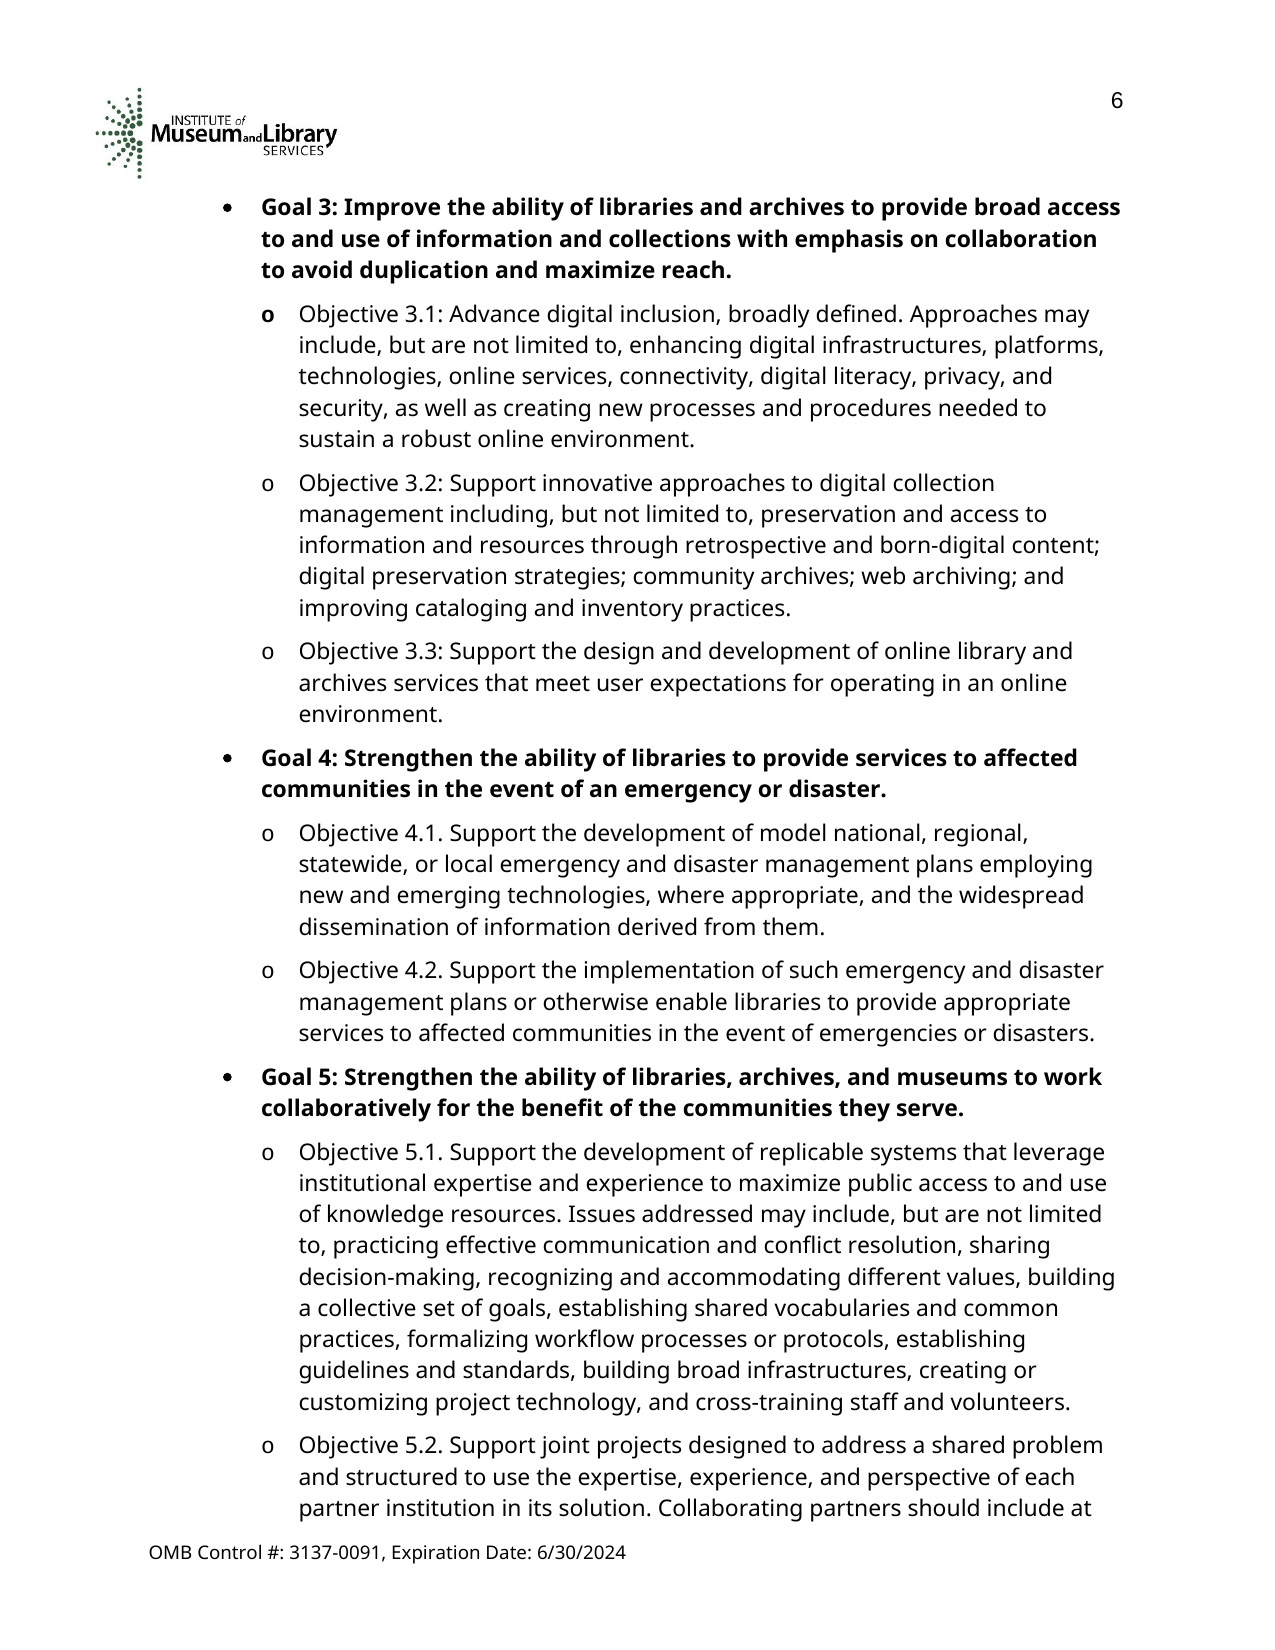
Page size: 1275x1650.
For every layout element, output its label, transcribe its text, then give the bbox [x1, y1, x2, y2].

list Objective 3.3: Support the design and development of online library and archives services that meet user expectations for operating in an online environment. [261, 635, 1123, 729]
list Objective 4.1. Support the development of model national, regional, statewide, or local emergency and disaster management plans employing new and emerging technologies, where appropriate, and the widespread dissemination of information derived from them. [261, 817, 1123, 942]
list Goal 3: Improve the ability of libraries and archives to provide broad access to and use of information and collections with emphasis on collaboration to avoid duplication and maximize reach. [223, 191, 1123, 285]
picture [92, 75, 345, 191]
list Goal 4: Strengthen the ability of libraries to provide services to affected communities in the event of an emergency or disaster. [223, 742, 1123, 804]
list Goal 5: Strengthen the ability of libraries, archives, and museums to work collaboratively for the benefit of the communities they serve. [223, 1061, 1123, 1123]
list Objective 4.2. Support the implementation of such emergency and disaster management plans or otherwise enable libraries to provide appropriate services to affected communities in the event of emergencies or disasters. [261, 954, 1123, 1048]
list Objective 5.1. Support the development of replicable systems that leverage institutional expertise and experience to maximize public access to and use of knowledge resources. Issues addressed may include, but are not limited to, practicing effective communication and conflict resolution, sharing decision-making, recognizing and accommodating different values, building a collective set of goals, establishing shared vocabularies and common practices, formalizing workflow processes or protocols, establishing guidelines and standards, building broad infrastructures, creating or customizing project technology, and cross-training staff and volunteers. [261, 1136, 1123, 1417]
list Objective 3.1: Advance digital inclusion, broadly defined. Approaches may include, but are not limited to, enhancing digital infrastructures, platforms, technologies, online services, connectivity, digital literacy, privacy, and security, as well as creating new processes and procedures needed to sustain a robust online environment. [261, 298, 1123, 454]
list Objective 3.2: Support innovative approaches to digital collection management including, but not limited to, preservation and access to information and resources through retrospective and born-digital content; digital preservation strategies; community archives; web archiving; and improving cataloging and inventory practices. [261, 466, 1123, 623]
